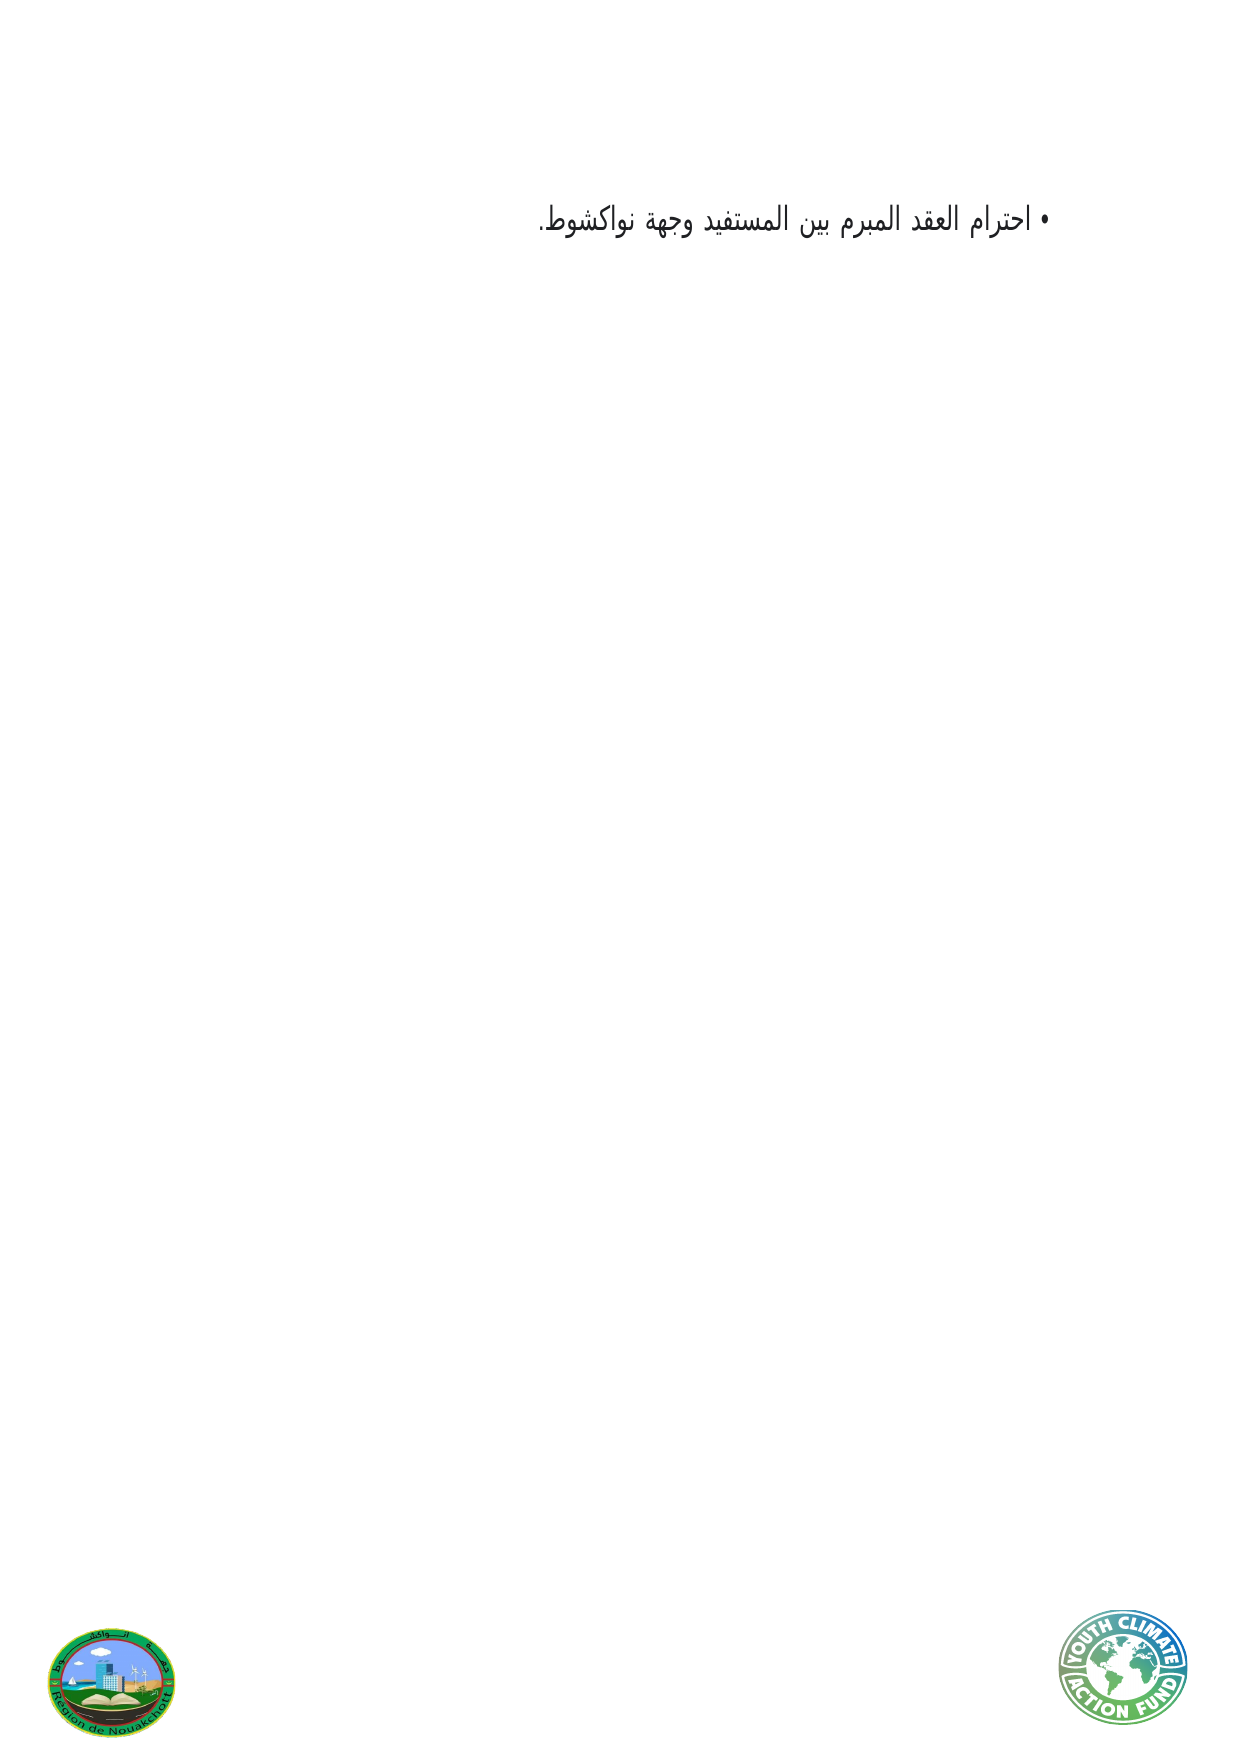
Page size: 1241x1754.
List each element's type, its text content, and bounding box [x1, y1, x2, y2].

picture [47, 1628, 176, 1738]
picture [1058, 1610, 1188, 1725]
text • احترام العقد المبرم بين المستفيد وجهة نواكشوط. [54, 200, 1049, 238]
